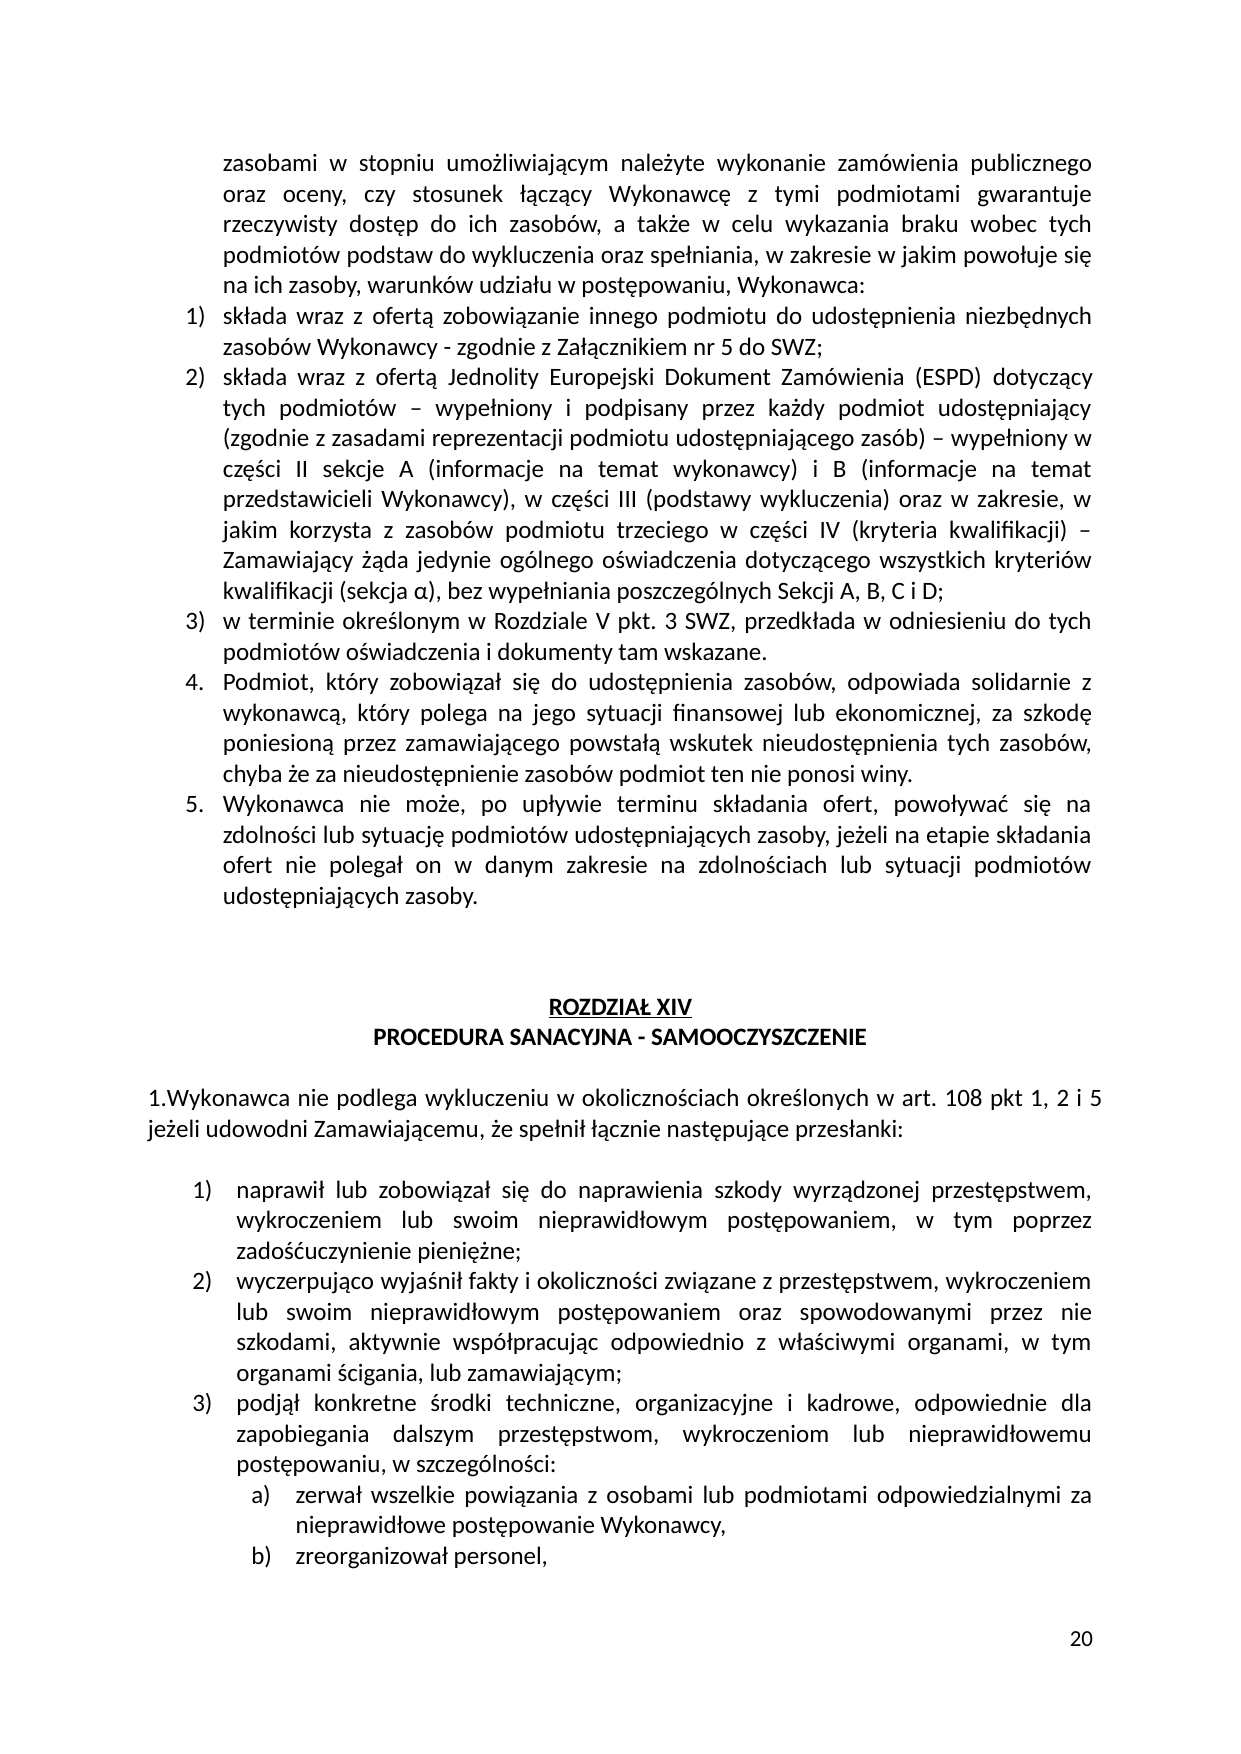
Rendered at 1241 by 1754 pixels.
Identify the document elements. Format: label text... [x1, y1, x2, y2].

text a) zerwał wszelkie powiązania z osobami lub podmiotami odpowiedzialnymi za nieprawidłowe postępowanie Wykonawcy, [251, 1479, 1093, 1540]
list składa wraz z ofertą zobowiązanie innego podmiotu do udostępnienia niezbędnych zasobów Wykonawcy - zgodnie z Załącznikiem nr 5 do SWZ; [185, 300, 1093, 361]
text 1.Wykonawca nie podlega wykluczeniu w okolicznościach określonych w art. 108 pkt 1, 2 i 5 jeżeli udowodni Zamawiającemu, że spełnił łącznie następujące przesłanki: [148, 1082, 1104, 1143]
subtitle PROCEDURA SANACYJNA - SAMOOCZYSZCZENIE [148, 1021, 1093, 1052]
list w terminie określonym w Rozdziale V pkt. 3 SWZ, przedkłada w odniesieniu do tych podmiotów oświadczenia i dokumenty tam wskazane. [185, 605, 1093, 666]
text 3) podjął konkretne środki techniczne, organizacyjne i kadrowe, odpowiednie dla zapobiegania dalszym przestępstwom, wykroczeniom lub nieprawidłowemu postępowaniu, w szczególności: [192, 1387, 1093, 1479]
text b) zreorganizował personel, [251, 1540, 1093, 1571]
text 2) wyczerpująco wyjaśnił fakty i okoliczności związane z przestępstwem, wykroczeniem lub swoim nieprawidłowym postępowaniem oraz spowodowanymi przez nie szkodami, aktywnie współpracując odpowiednio z właściwymi organami, w tym organami ścigania, lub zamawiającym; [192, 1265, 1093, 1387]
list Podmiot, który zobowiązał się do udostępnienia zasobów, odpowiada solidarnie z wykonawcą, który polega na jego sytuacji finansowej lub ekonomicznej, za szkodę poniesioną przez zamawiającego powstałą wskutek nieudostępnienia tych zasobów, chyba że za nieudostępnienie zasobów podmiot ten nie ponosi winy. [185, 666, 1093, 788]
text 1) naprawił lub zobowiązał się do naprawienia szkody wyrządzonej przestępstwem, wykroczeniem lub swoim nieprawidłowym postępowaniem, w tym poprzez zadośćuczynienie pieniężne; [192, 1174, 1093, 1265]
subtitle ROZDZIAŁ XIV [148, 991, 1093, 1021]
list Wykonawca nie może, po upływie terminu składania ofert, powoływać się na zdolności lub sytuację podmiotów udostępniających zasoby, jeżeli na etapie składania ofert nie polegał on w danym zakresie na zdolnościach lub sytuacji podmiotów udostępniających zasoby. [185, 788, 1093, 911]
list składa wraz z ofertą Jednolity Europejski Dokument Zamówienia (ESPD) dotyczący tych podmiotów – wypełniony i podpisany przez każdy podmiot udostępniający (zgodnie z zasadami reprezentacji podmiotu udostępniającego zasób) – wypełniony w części II sekcje A (informacje na temat wykonawcy) i B (informacje na temat przedstawicieli Wykonawcy), w części III (podstawy wykluczenia) oraz w zakresie, w jakim korzysta z zasobów podmiotu trzeciego w części IV (kryteria kwalifikacji) – Zamawiający żąda jedynie ogólnego oświadczenia dotyczącego wszystkich kryteriów kwalifikacji (sekcja α), bez wypełniania poszczególnych Sekcji A, B, C i D; [185, 361, 1093, 605]
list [185, 148, 1093, 300]
